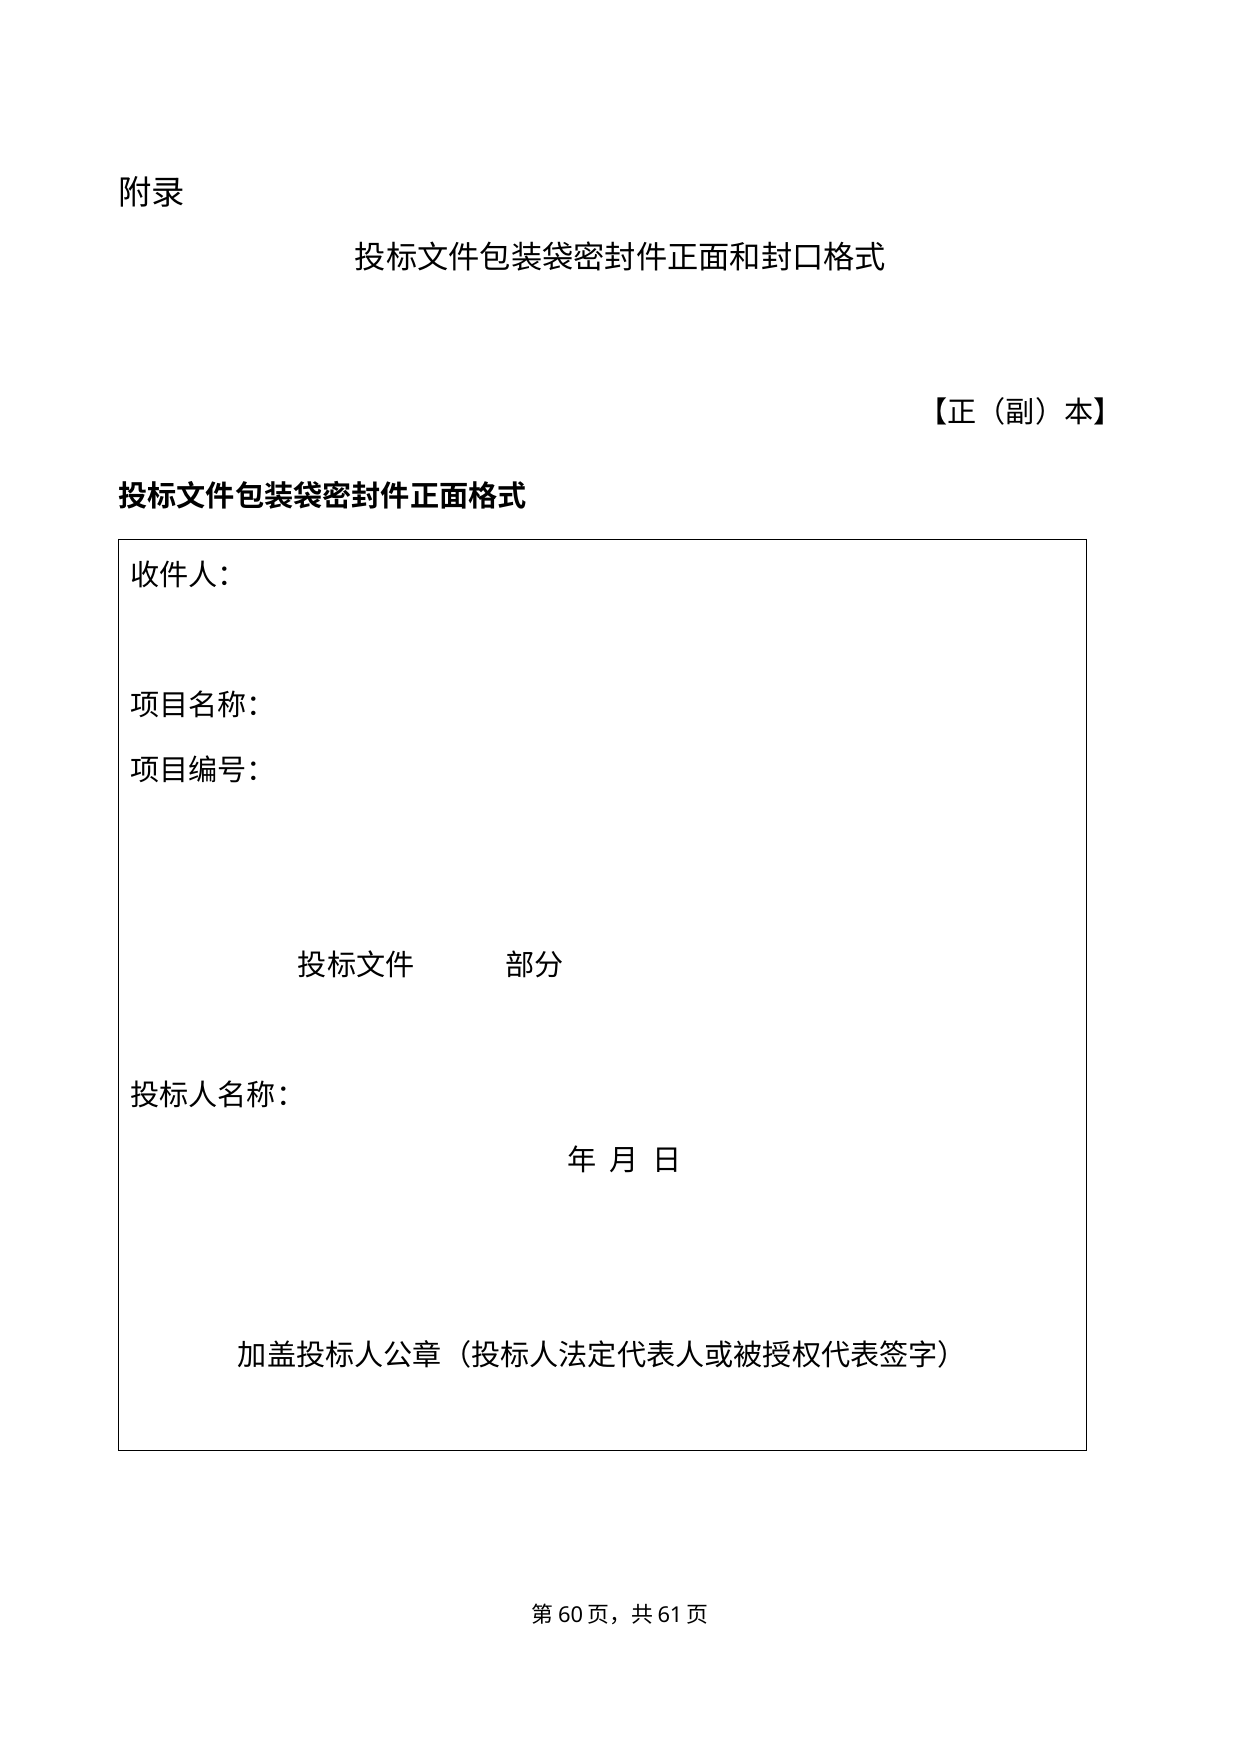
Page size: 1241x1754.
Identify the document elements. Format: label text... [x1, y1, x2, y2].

text 【正（副）本】 [118, 388, 1122, 431]
list 投标文件包装袋密封件正面和封口格式 [118, 222, 1122, 287]
text 附录 [118, 157, 1122, 222]
list 投标文件包装袋密封件正面格式 [118, 461, 1122, 526]
table_header 收件人： 项目名称： 项目编号： 投标文件 部分 投标人名称： 年 月 日 加盖投标人公章（投标人法定代表人或被授权代表签字） [119, 540, 1086, 1450]
